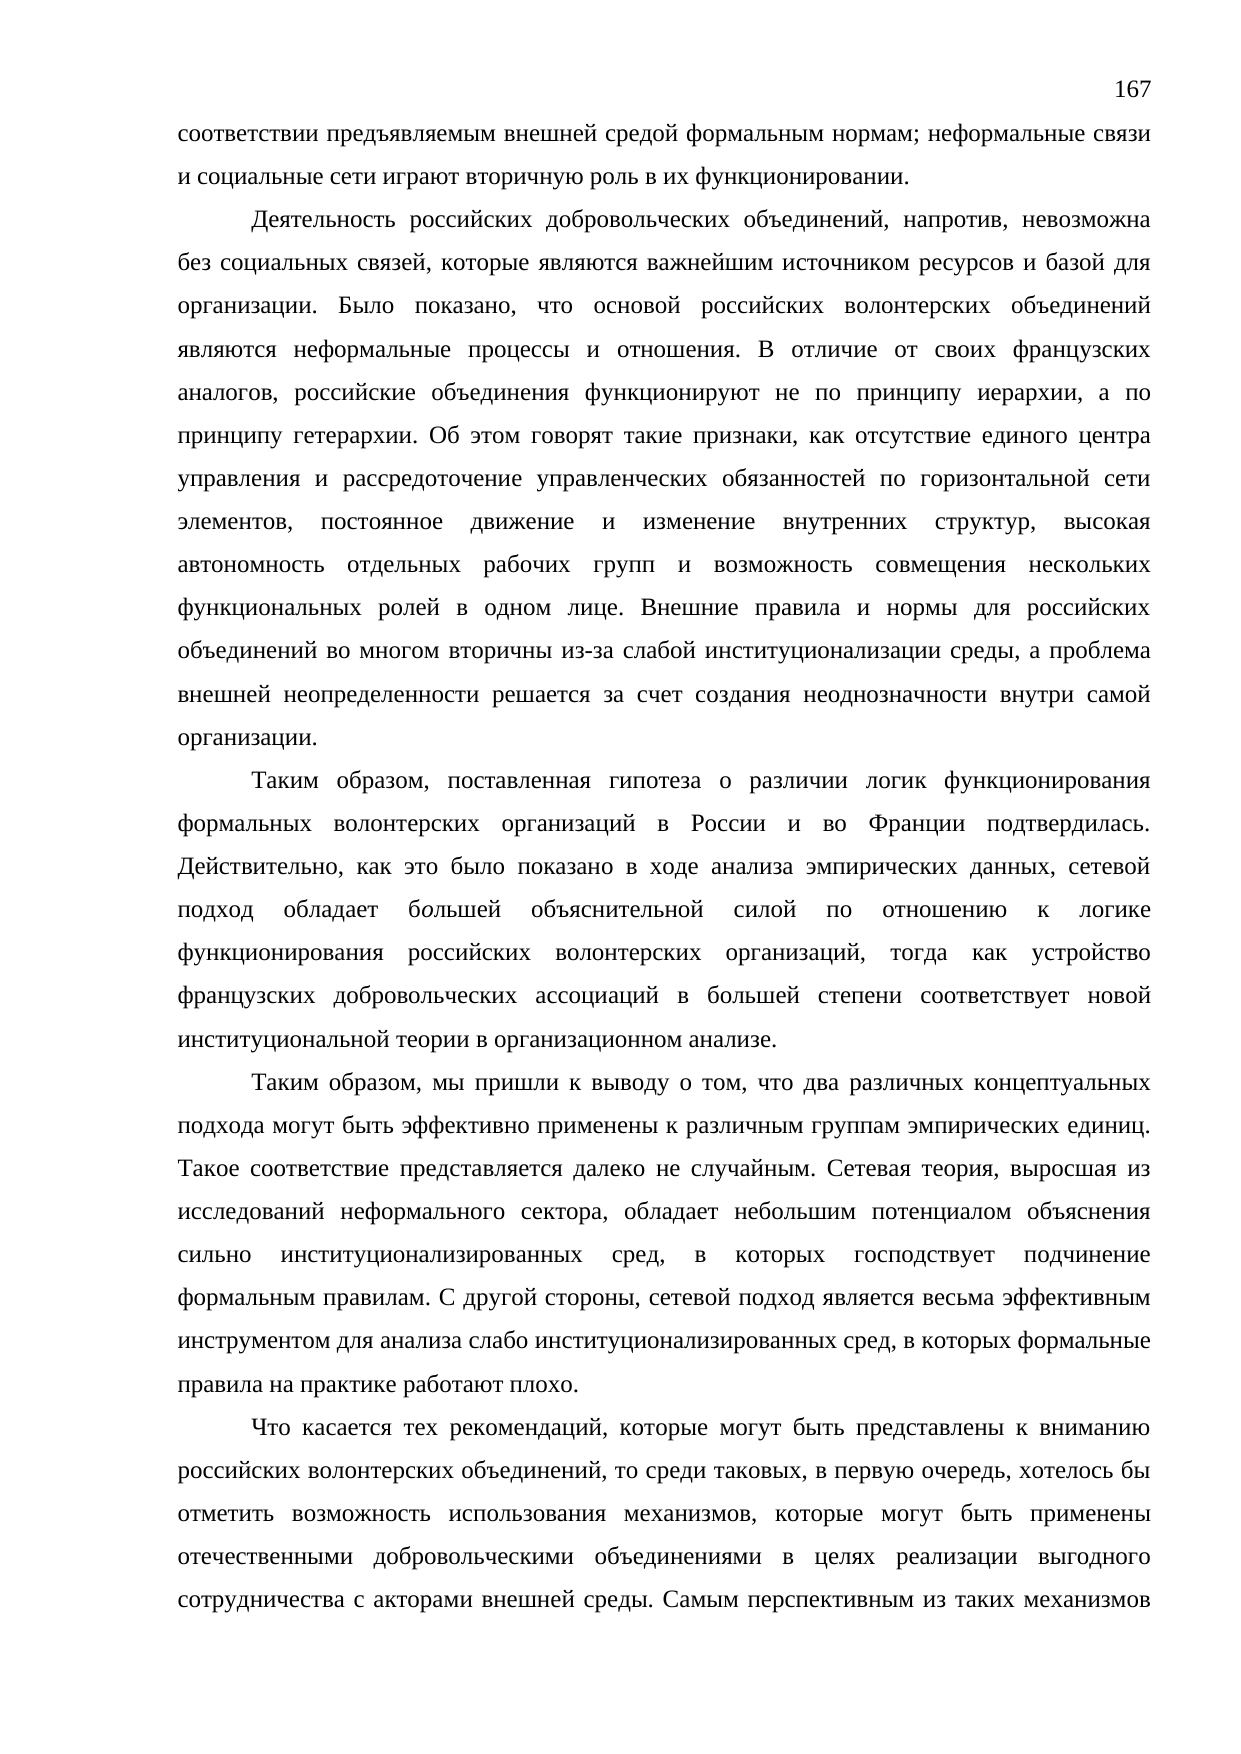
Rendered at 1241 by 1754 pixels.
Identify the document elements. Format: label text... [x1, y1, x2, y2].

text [177, 118, 1152, 190]
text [177, 1412, 1152, 1613]
text Таким образом, мы пришли к выводу о том, что два различных концептуальных подхода могут быть эффективно применены к различным группам эмпирических единиц. Такое соответствие представляется далеко не случайным. Сетевая теория, выросшая из исследований неформального сектора, обладает небольшим потенциалом объяснения сильно институционализированных сред, в которых господствует подчинение формальным правилам. С другой стороны, сетевой подход является весьма эффективным инструментом для анализа слабо институционализированных сред, в которых формальные правила на практике работают плохо. [177, 1067, 1152, 1397]
text Таким образом, поставленная гипотеза о различии логик функционирования формальных волонтерских организаций в России и во Франции подтвердилась. Действительно, как это было показано в ходе анализа эмпирических данных, сетевой подход обладает большей объяснительной силой по отношению к логике функционирования российских волонтерских организаций, тогда как устройство французских добровольческих ассоциаций в большей степени соответствует новой институциональной теории в организационном анализе. [177, 765, 1152, 1052]
text Деятельность российских добровольческих объединений, напротив, невозможна без социальных связей, которые являются важнейшим источником ресурсов и базой для организации. Было показано, что основой российских волонтерских объединений являются неформальные процессы и отношения. В отличие от своих французских аналогов, российские объединения функционируют не по принципу иерархии, а по принципу гетерархии. Об этом говорят такие признаки, как отсутствие единого центра управления и рассредоточение управленческих обязанностей по горизонтальной сети элементов, постоянное движение и изменение внутренних структур, высокая автономность отдельных рабочих групп и возможность совмещения нескольких функциональных ролей в одном лице. Внешние правила и нормы для российских объединений во многом вторичны из-за слабой институционализации среды, а проблема внешней неопределенности решается за счет создания неоднозначности внутри самой организации. [177, 204, 1152, 751]
